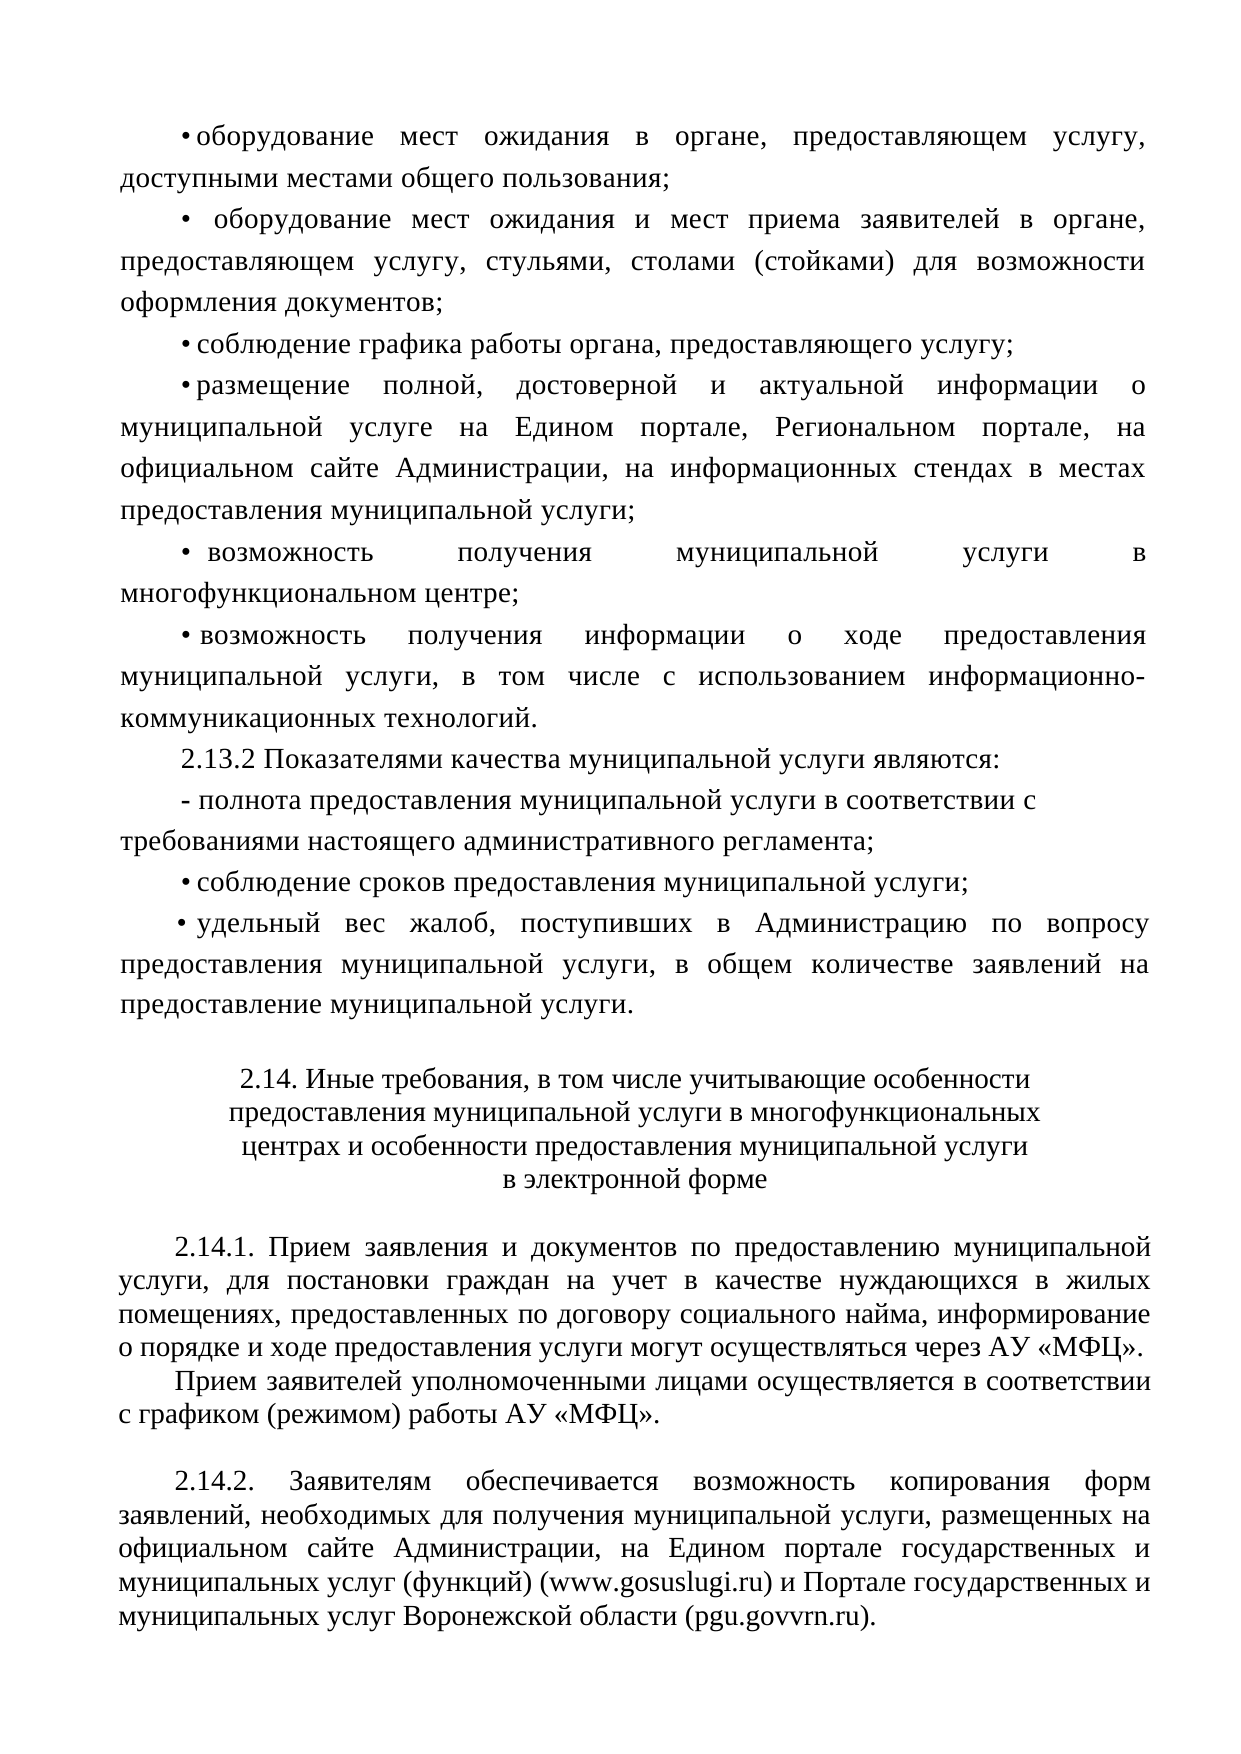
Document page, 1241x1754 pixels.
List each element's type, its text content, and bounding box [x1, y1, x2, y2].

text Прием заявителей уполномоченными лицами осуществляется в соответствии с графиком (режимом) работы АУ «МФЦ». [118, 1363, 1152, 1430]
list возможность получения информации о ходе предоставления муниципальной услуги, в том числе с использованием информационно-коммуникационных технологий. [120, 617, 1147, 733]
list возможность получения муниципальной услуги в многофункциональном центре; [120, 534, 1147, 609]
text центрах и особенности предоставления муниципальной услуги [118, 1128, 1152, 1162]
text 2.14. Иные требования, в том числе учитывающие особенности [118, 1061, 1152, 1094]
text в электронной форме [118, 1162, 1152, 1195]
list удельный вес жалоб, поступивших в Администрацию по вопросу предоставления муниципальной услуги, в общем количестве заявлений на предоставление муниципальной услуги. [120, 905, 1152, 1020]
text 2.14.1. Прием заявления и документов по предоставлению муниципальной услуги, для постановки граждан на учет в качестве нуждающихся в жилых помещениях, предоставленных по договору социального найма, информирование о порядке и ходе предоставления услуги могут осуществляться через АУ «МФЦ». [118, 1229, 1152, 1363]
text 2.14.2. Заявителям обеспечивается возможность копирования форм заявлений, необходимых для получения муниципальной услуги, размещенных на официальном сайте Администрации, на Едином портале государственных и муниципальных услуг (функций) (www.gosuslugi.ru) и Портале государственных и муниципальных услуг Воронежской области (pgu.govvrn.ru). [118, 1463, 1152, 1631]
text - полнота предоставления муниципальной услуги в соответствии с требованиями настоящего административного регламента; [120, 782, 1147, 857]
text 2.13.2 Показателями качества муниципальной услуги являются: [120, 742, 1152, 775]
list соблюдение графика работы органа, предоставляющего услугу; [120, 326, 1152, 359]
text предоставления муниципальной услуги в многофункциональных [118, 1094, 1152, 1128]
list оборудование мест ожидания и мест приема заявителей в органе, предоставляющем услугу, стульями, столами (стойками) для возможности оформления документов; [120, 201, 1147, 318]
list оборудование мест ожидания в органе, предоставляющем услугу, доступными местами общего пользования; [120, 118, 1147, 193]
list размещение полной, достоверной и актуальной информации о муниципальной услуге на Едином портале, Региональном портале, на официальном сайте Администрации, на информационных стендах в местах предоставления муниципальной услуги; [120, 367, 1147, 526]
list соблюдение сроков предоставления муниципальной услуги; [120, 864, 1152, 898]
